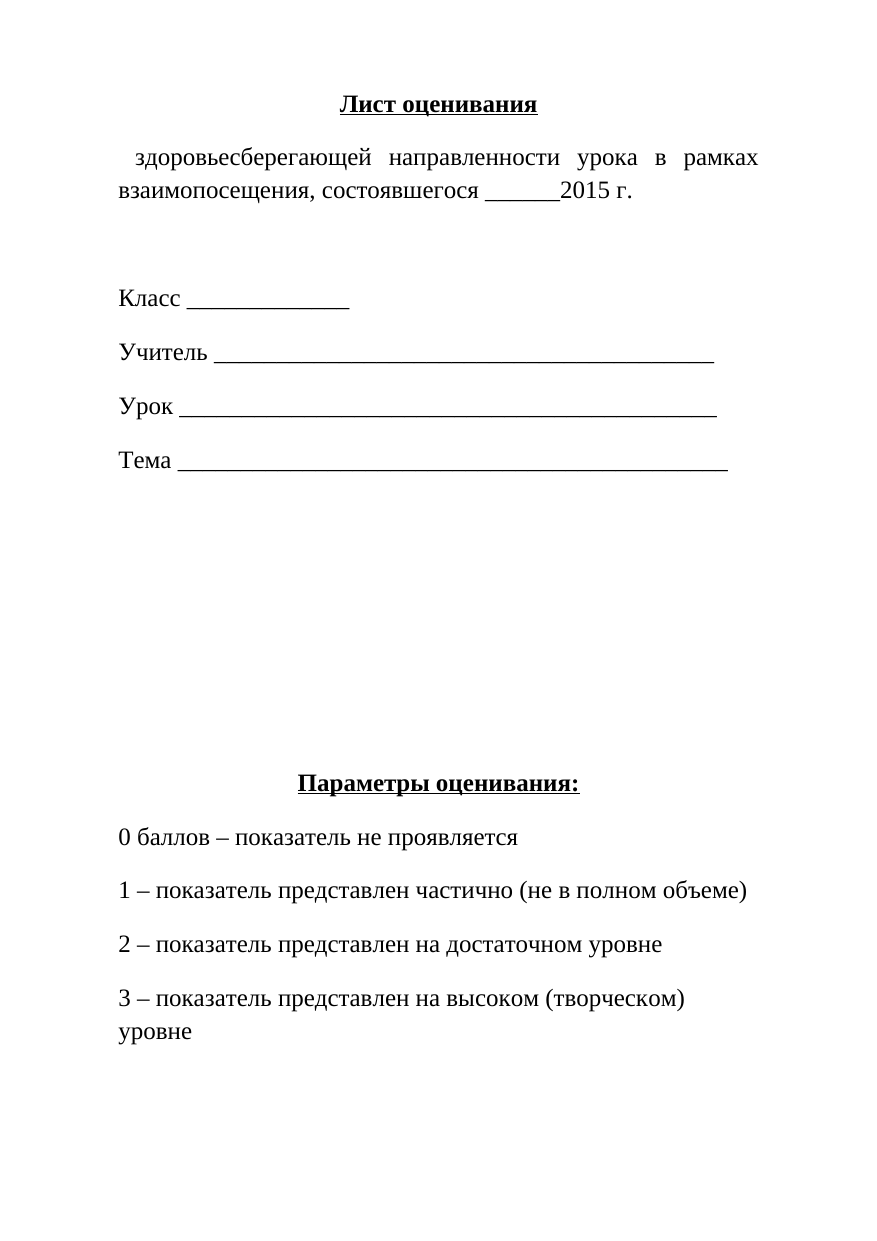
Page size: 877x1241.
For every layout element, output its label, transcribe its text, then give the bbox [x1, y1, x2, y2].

text 1 – показатель представлен частично (не в полном объеме) [118, 876, 759, 904]
text Лист оценивания [118, 89, 759, 117]
text Урок ___________________________________________ [118, 391, 759, 420]
text Тема ____________________________________________ [118, 445, 759, 473]
text 2 – показатель представлен на достаточном уровне [118, 929, 759, 958]
text Класс _____________ [118, 283, 759, 312]
text 3 – показатель представлен на высоком (творческом) уровне [118, 983, 759, 1045]
text здоровьесберегающей направленности урока в рамках взаимопосещения, состоявшегося ______2015 г. [118, 142, 759, 204]
text Учитель ________________________________________ [118, 337, 759, 366]
text 0 баллов – показатель не проявляется [118, 822, 759, 851]
text Параметры оценивания: [118, 768, 759, 797]
